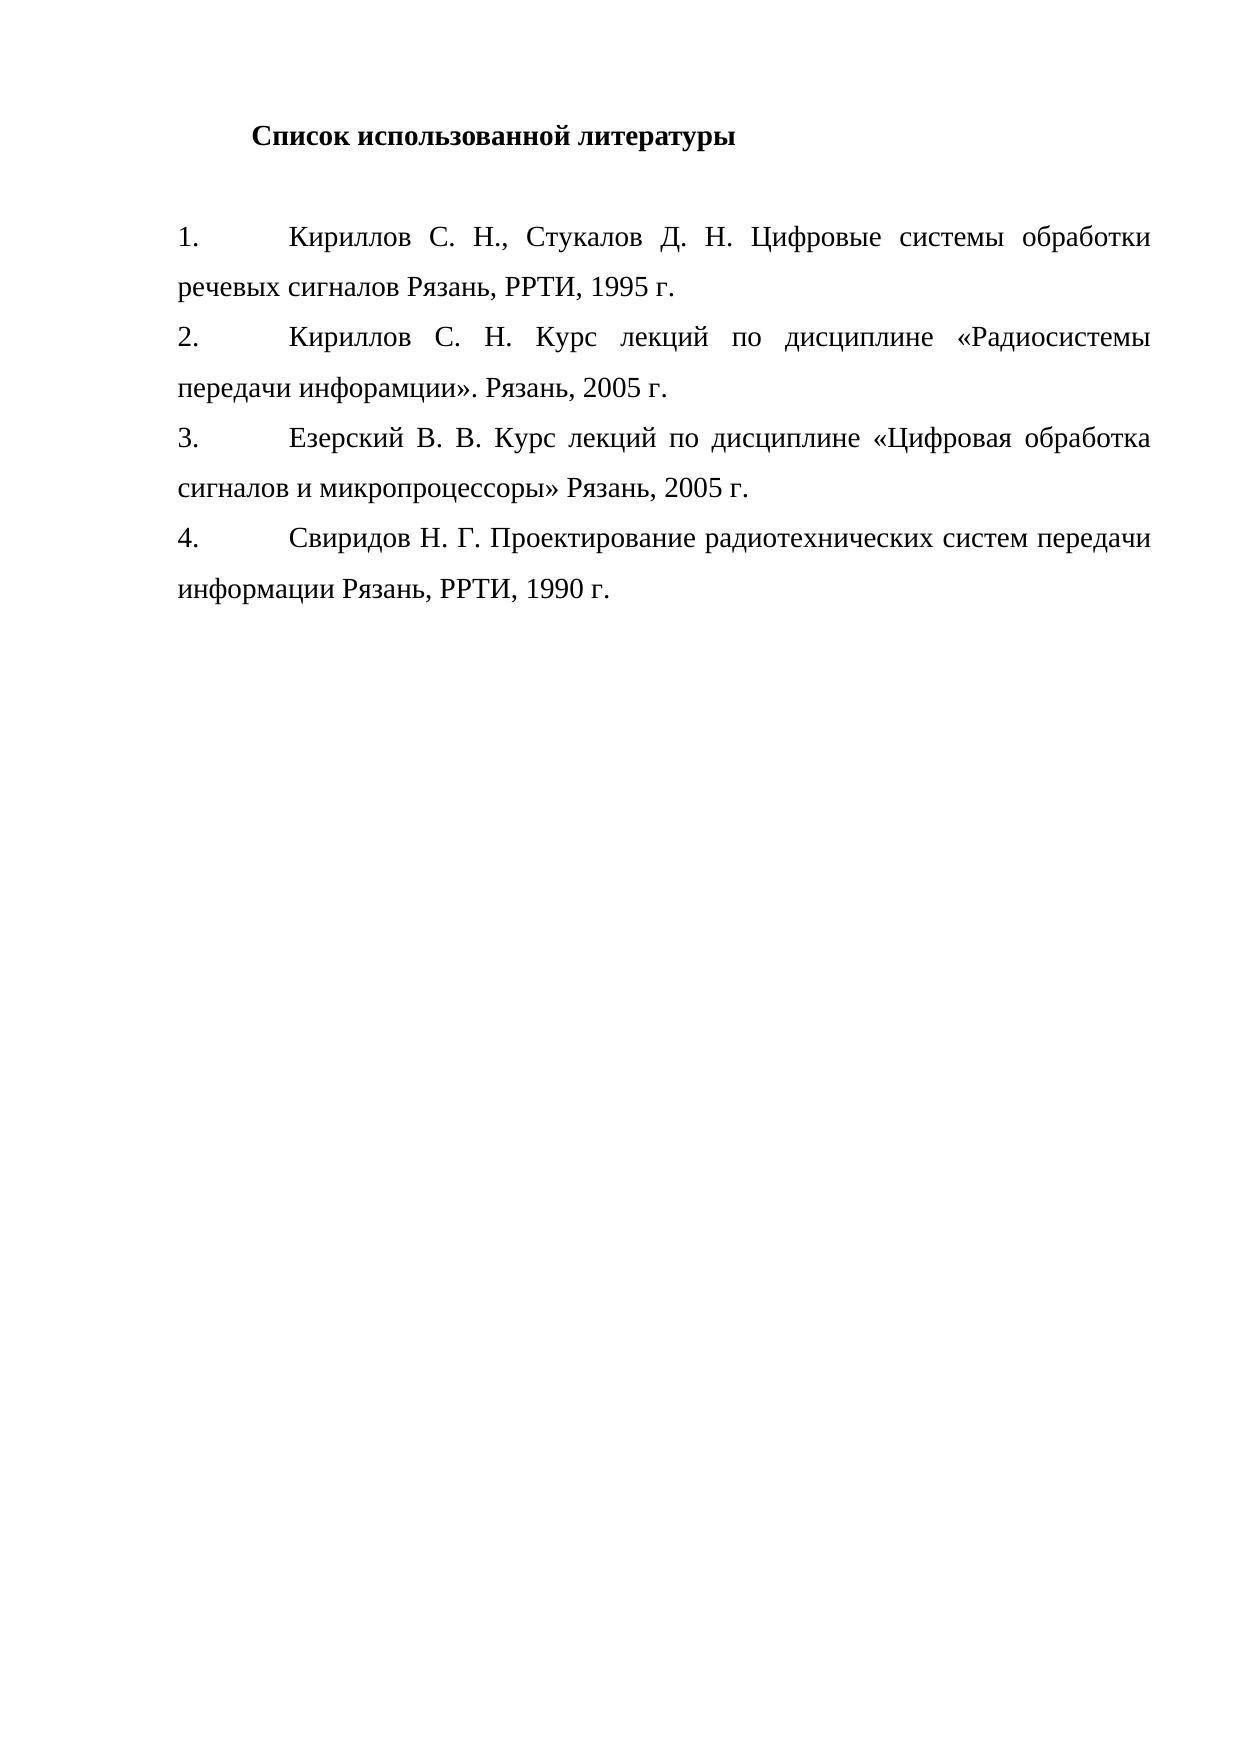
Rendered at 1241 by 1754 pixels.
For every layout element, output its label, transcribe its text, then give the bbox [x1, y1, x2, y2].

list Свиридов Н. Г. Проектирование радиотехнических систем передачи информации Рязань, РРТИ, . [177, 521, 1152, 604]
list Езерский В. В. Курс лекций по дисциплине «Цифровая обработка сигналов и микропроцессоры» Рязань, . [177, 420, 1152, 504]
list Кириллов С. Н., Стукалов Д. Н. Цифровые системы обработки речевых сигналов Рязань, РРТИ, . [177, 219, 1152, 303]
list Кириллов С. Н. Курс лекций по дисциплине «Радиосистемы передачи инфорамции». Рязань, . [177, 319, 1152, 403]
subtitle Список использованной литературы [177, 118, 1152, 152]
